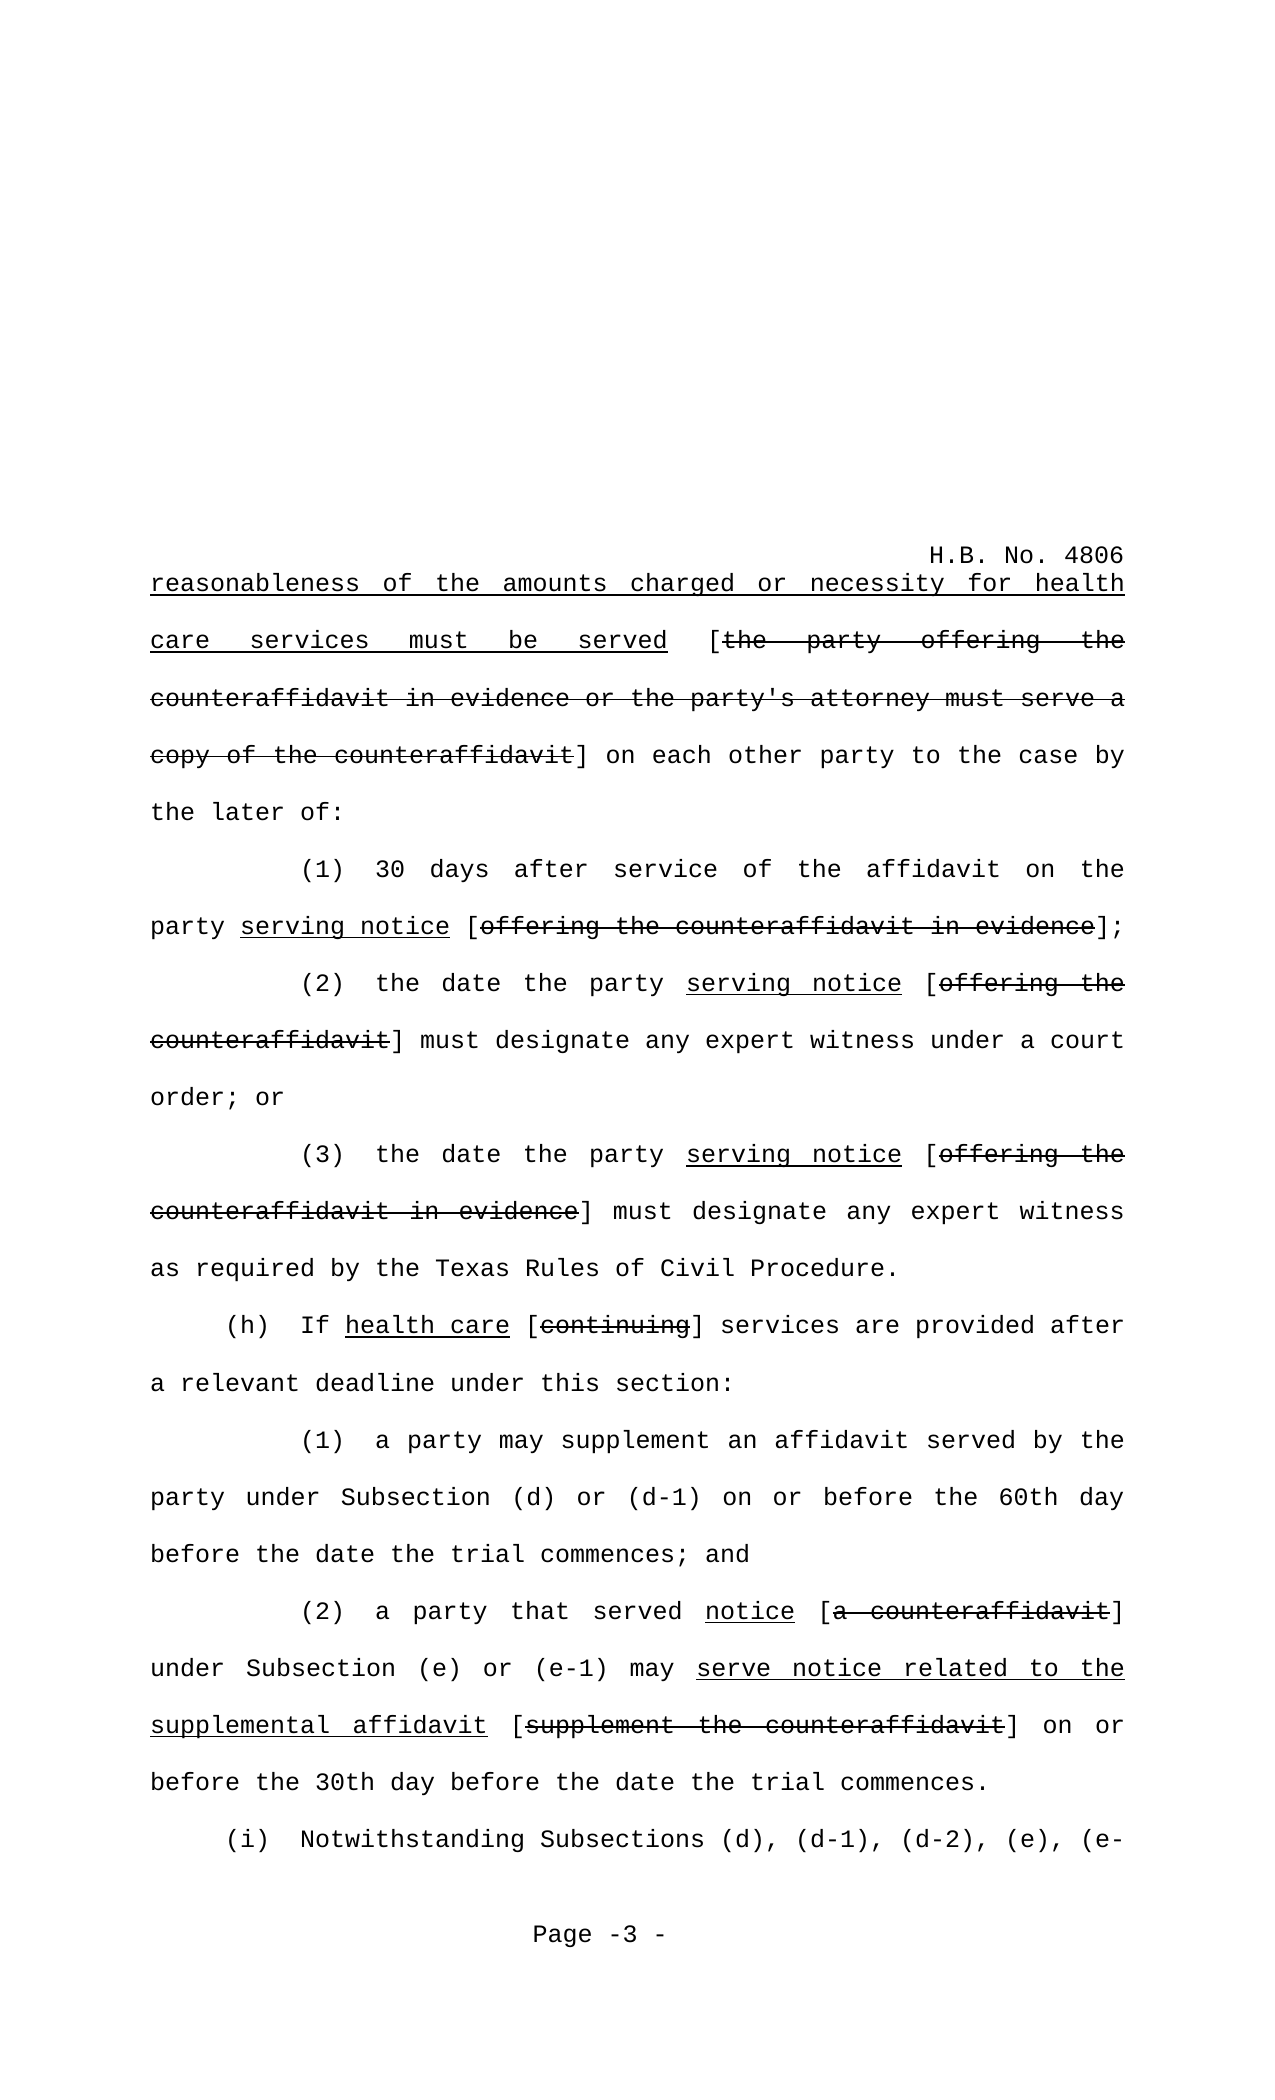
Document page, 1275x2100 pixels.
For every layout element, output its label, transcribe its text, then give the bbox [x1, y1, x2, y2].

text (1) 30 days after service of the affidavit on the party serving notice [offering the counteraffidavit in evidence]; [150, 856, 1125, 942]
text (h) If health care [continuing] services are provided after a relevant deadline under this section: [150, 1313, 1125, 1398]
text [150, 571, 1125, 594]
text (3) the date the party serving notice [offering the counteraffidavit in evidence] must designate any expert witness as required by the Texas Rules of Civil Procedure. [150, 1142, 1125, 1284]
text (2) the date the party serving notice [offering the counteraffidavit] must designate any expert witness under a court order; or [150, 970, 1125, 1113]
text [150, 1827, 1125, 1855]
text (1) a party may supplement an affidavit served by the party under Subsection (d) or (d-1) on or before the 60th day before the date the trial commences; and [150, 1427, 1125, 1570]
text (2) a party that served notice [a counteraffidavit] under Subsection (e) or (e-1) may serve notice related to the supplemental affidavit [supplement the counteraffidavit] on or before the 30th day before the date the trial commences. [150, 1598, 1125, 1798]
